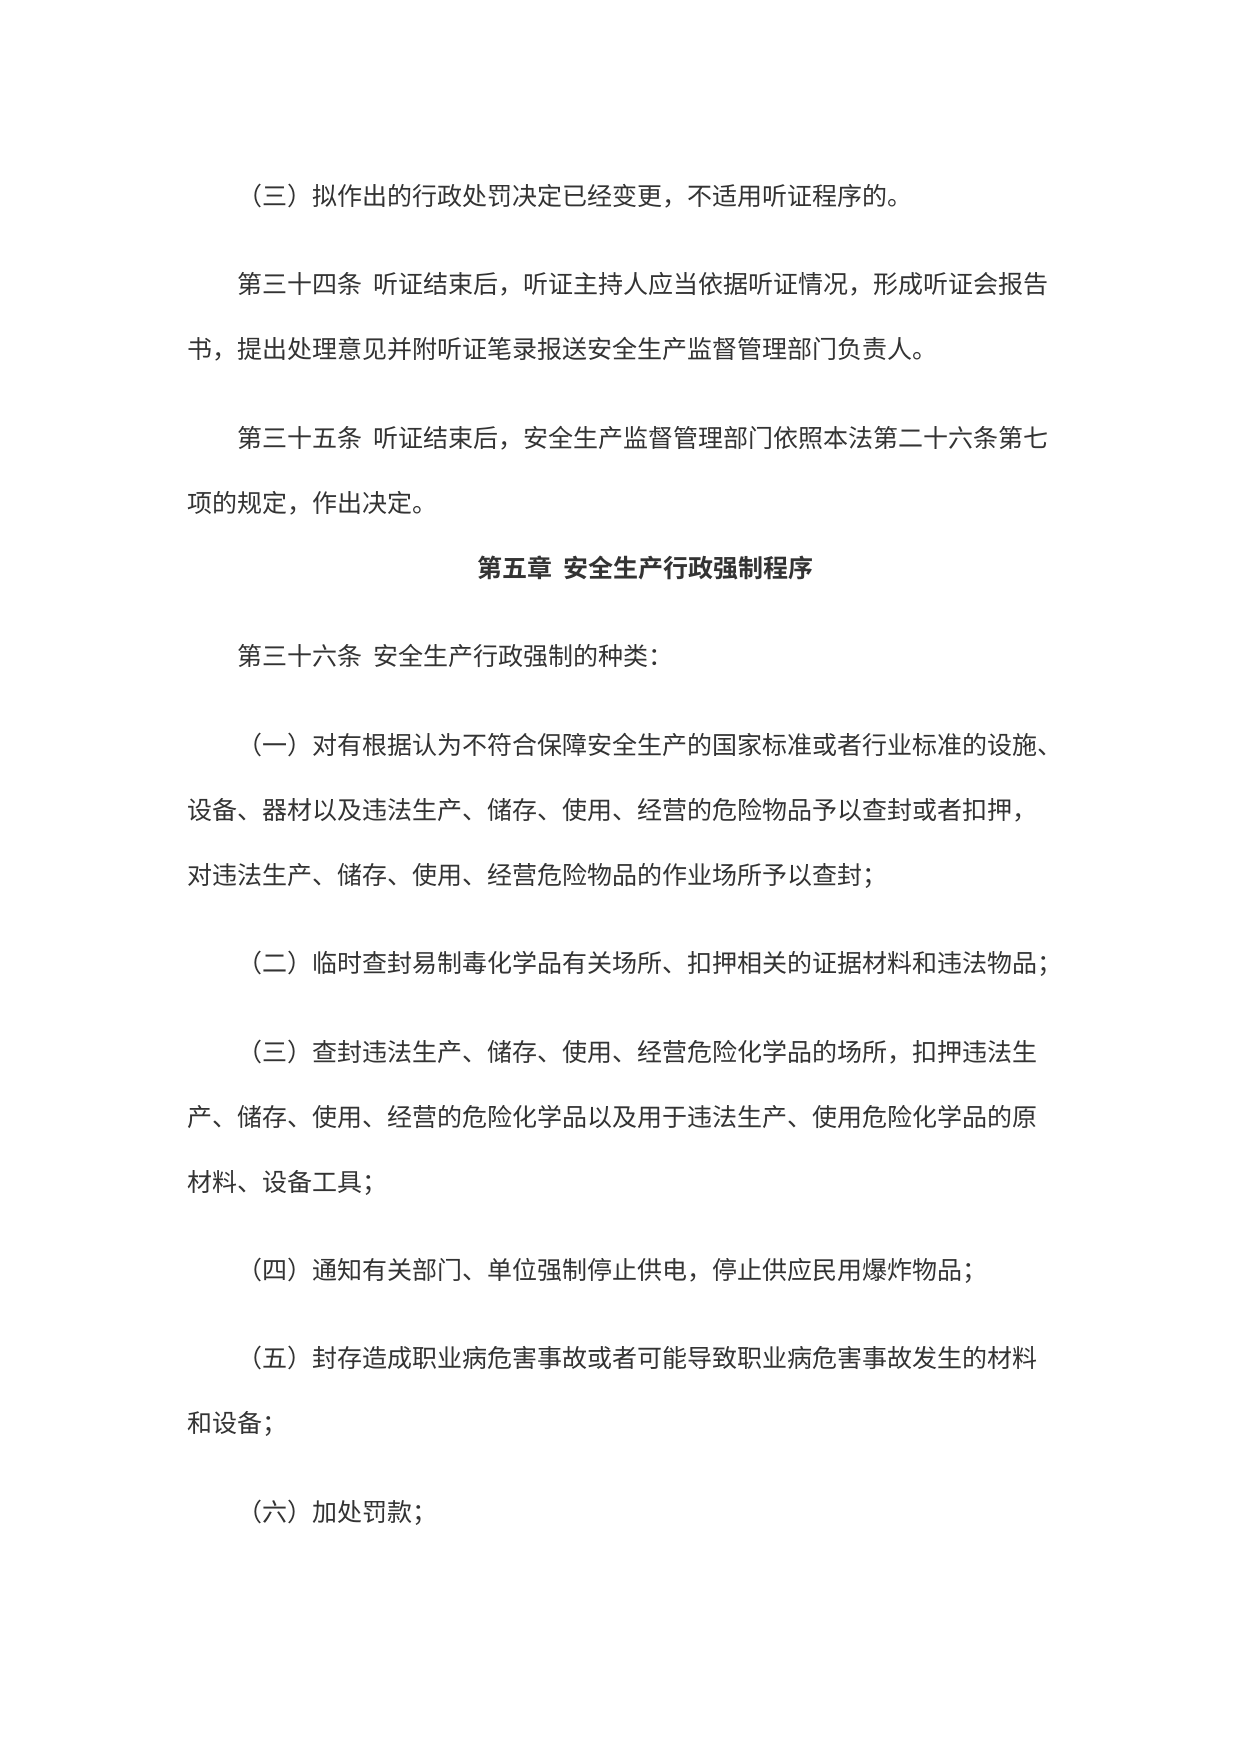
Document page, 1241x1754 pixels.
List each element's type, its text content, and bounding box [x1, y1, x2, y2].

text （一）对有根据认为不符合保障安全生产的国家标准或者行业标准的设施、设备、器材以及违法生产、储存、使用、经营的危险物品予以查封或者扣押，对违法生产、储存、使用、经营危险物品的作业场所予以查封； [187, 711, 1053, 906]
text （三）拟作出的行政处罚决定已经变更，不适用听证程序的。 [187, 162, 1053, 227]
text 第三十四条 听证结束后，听证主持人应当依据听证情况，形成听证会报告书，提出处理意见并附听证笔录报送安全生产监督管理部门负责人。 [187, 250, 1053, 380]
text 第五章 安全生产行政强制程序 [187, 534, 1053, 599]
text （三）查封违法生产、储存、使用、经营危险化学品的场所，扣押违法生产、储存、使用、经营的危险化学品以及用于违法生产、使用危险化学品的原材料、设备工具； [187, 1018, 1053, 1213]
text 第三十五条 听证结束后，安全生产监督管理部门依照本法第二十六条第七项的规定，作出决定。 [187, 404, 1053, 534]
text （四）通知有关部门、单位强制停止供电，停止供应民用爆炸物品； [187, 1236, 1053, 1301]
text （五）封存造成职业病危害事故或者可能导致职业病危害事故发生的材料和设备； [187, 1324, 1053, 1454]
text 第三十六条 安全生产行政强制的种类： [187, 622, 1053, 687]
text （六）加处罚款； [187, 1478, 1053, 1543]
text （二）临时查封易制毒化学品有关场所、扣押相关的证据材料和违法物品； [187, 929, 1053, 994]
